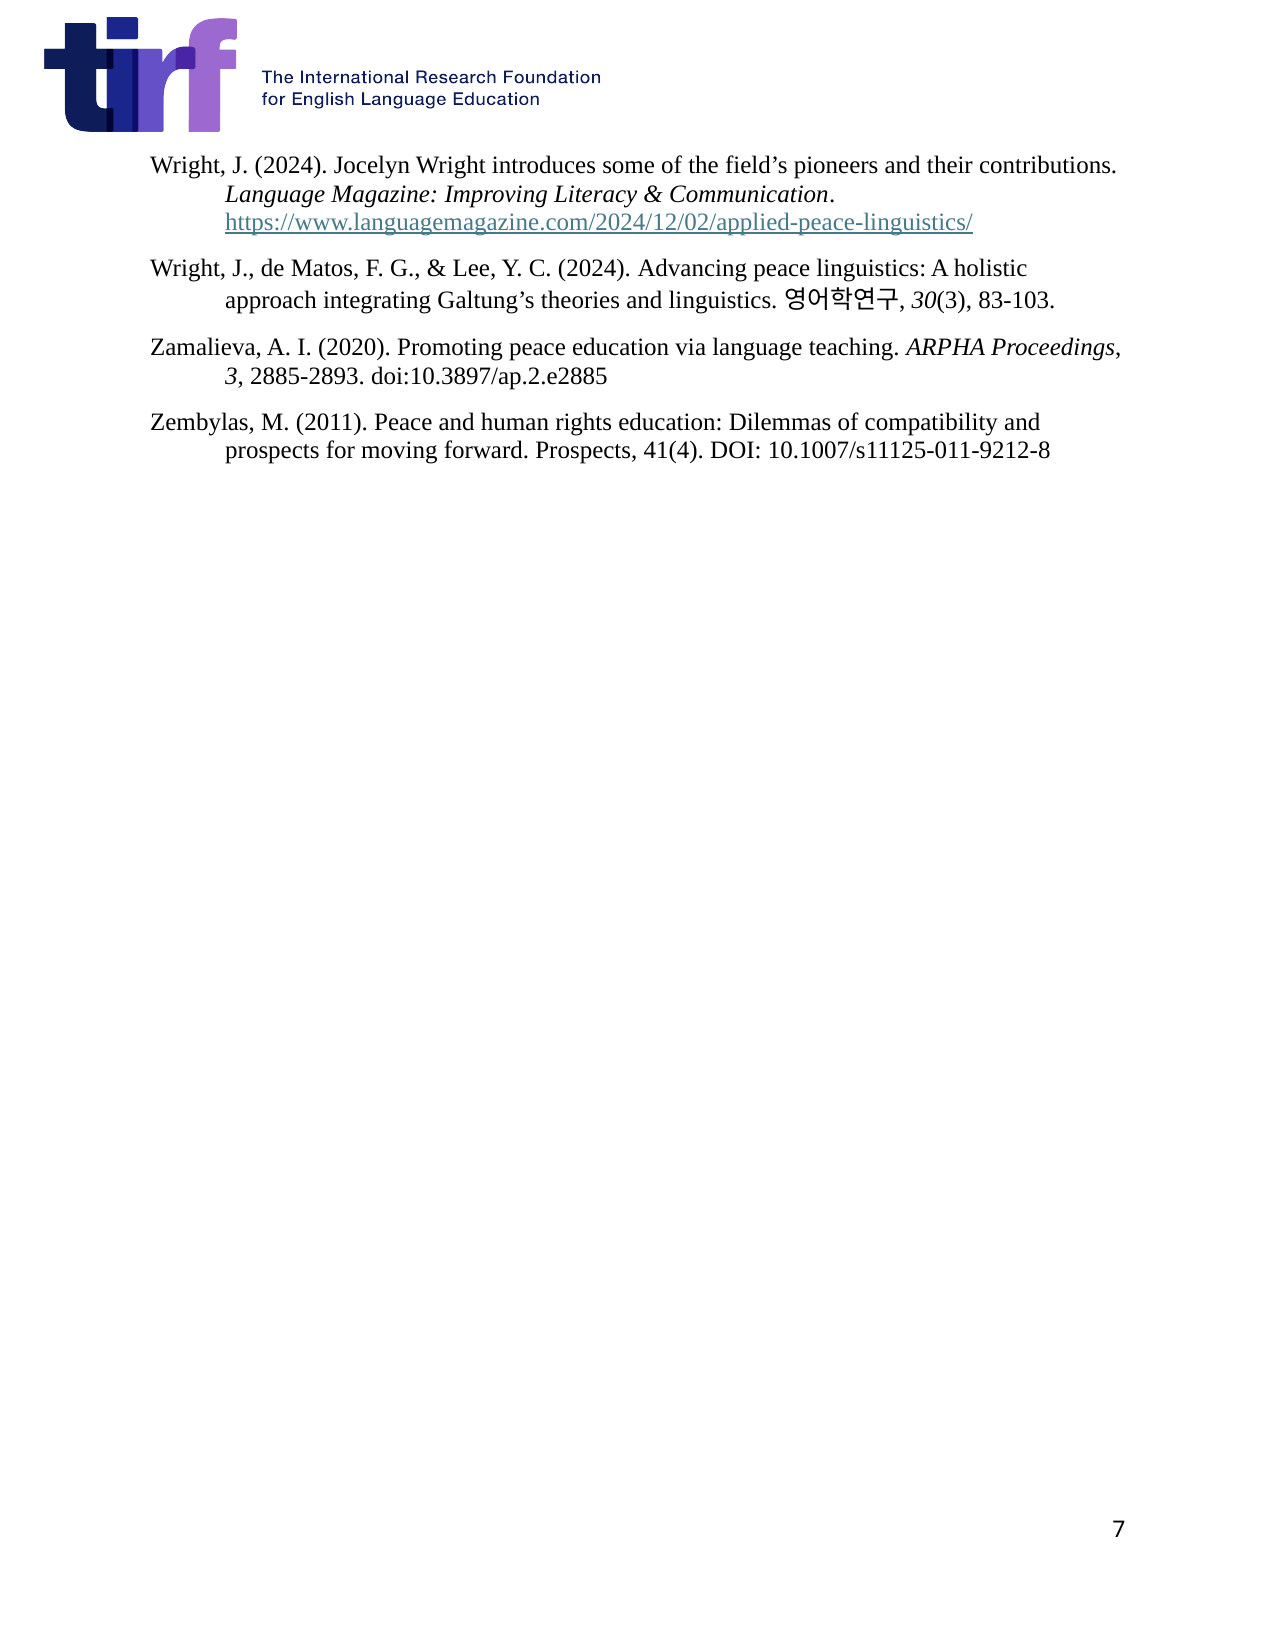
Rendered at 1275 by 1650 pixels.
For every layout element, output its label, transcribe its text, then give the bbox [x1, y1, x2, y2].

text Zembylas, M. (2011). Peace and human rights education: Dilemmas of compatibility and prospects for moving forward. Prospects, 41(4). DOI: 10.1007/s11125-011-9212-8 [150, 407, 1125, 464]
text Wright, J. (2024). Jocelyn Wright introduces some of the field’s pioneers and their contributions. Language Magazine: Improving Literacy & Communication. https://www.languagemagazine.com/2024/12/02/applied-peace-linguistics/ [150, 150, 1125, 236]
text Zamalieva, A. I. (2020). Promoting peace education via language teaching. ARPHA Proceedings, 3, 2885-2893. doi:10.3897/ap.2.e2885 [150, 332, 1125, 390]
text Wright, J., de Matos, F. G., & Lee, Y. C. (2024). Advancing peace linguistics: A holistic approach integrating Galtung’s theories and linguistics. 영어학연구, 30(3), 83-103. [150, 253, 1125, 316]
picture [44, 17, 607, 132]
